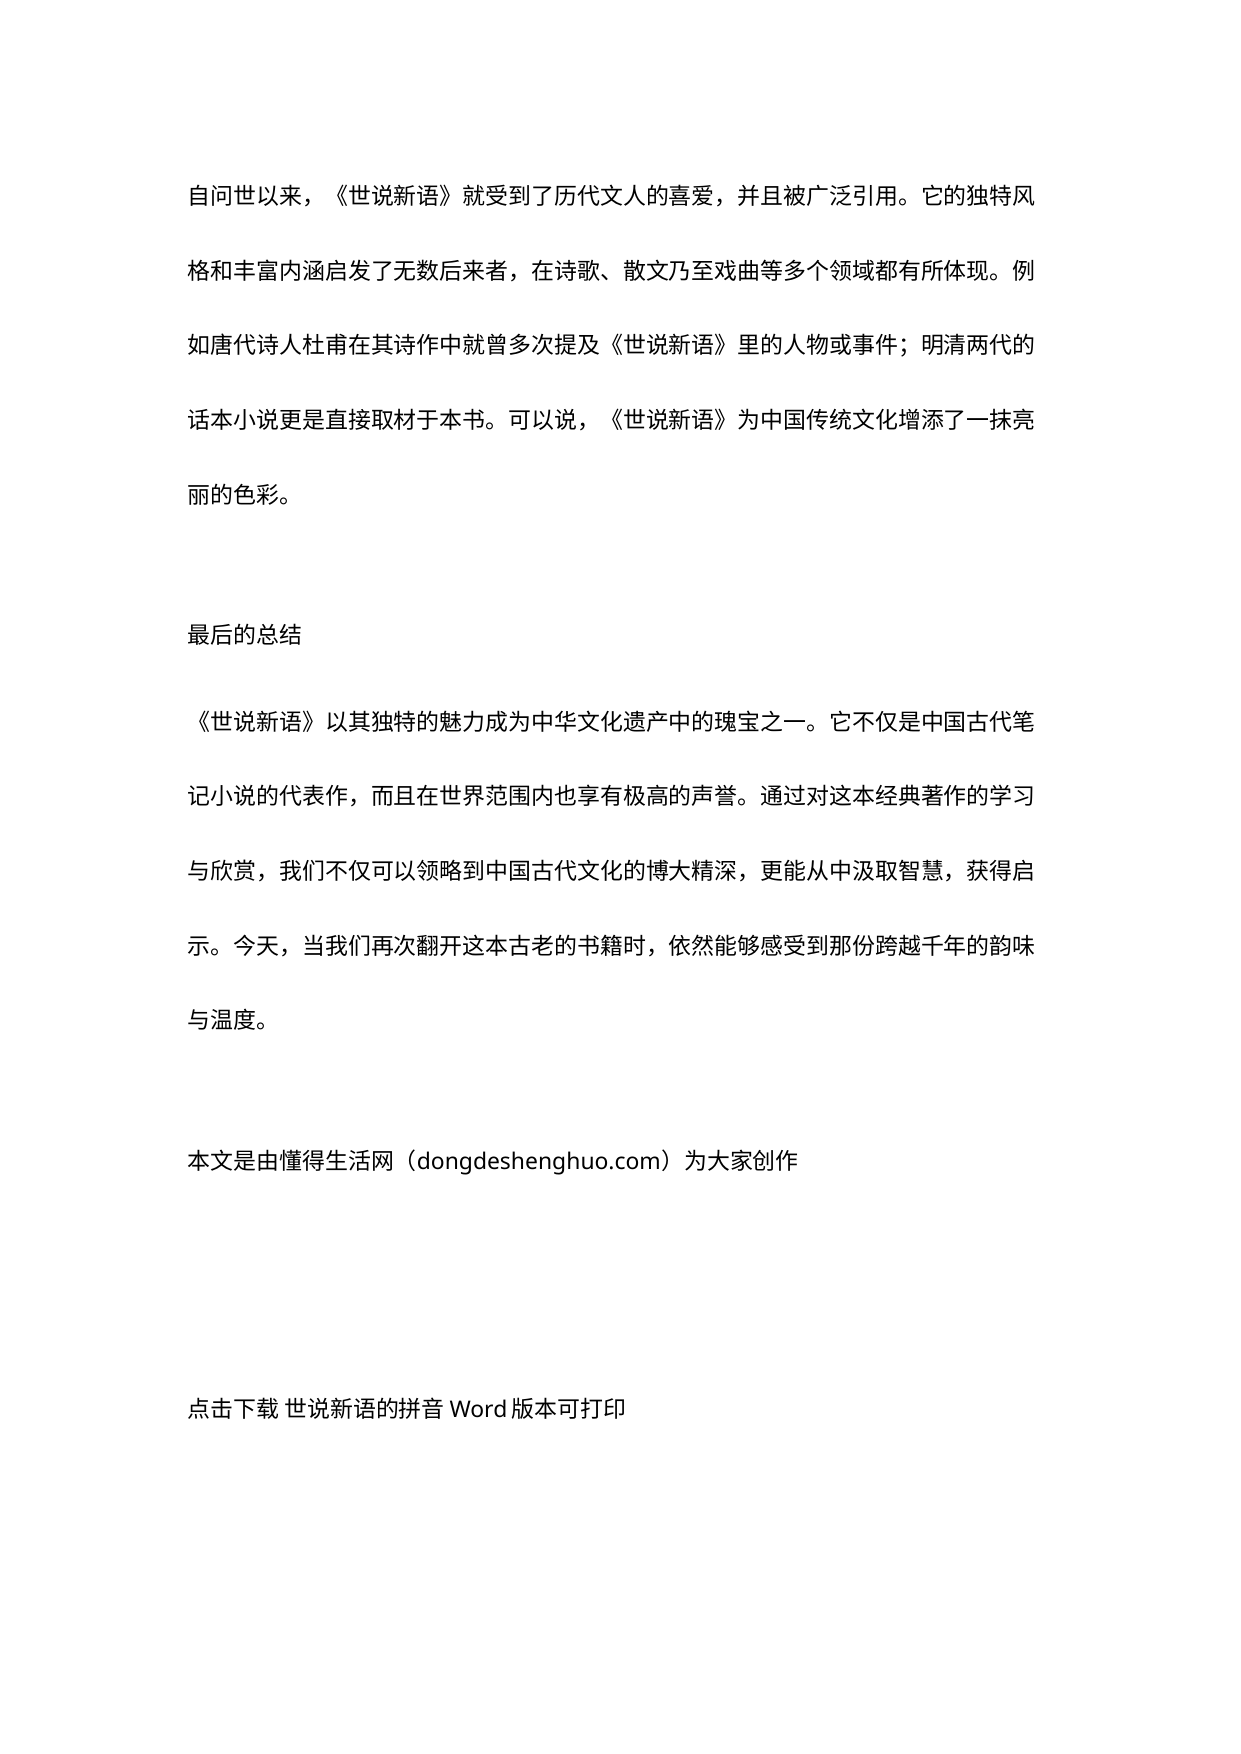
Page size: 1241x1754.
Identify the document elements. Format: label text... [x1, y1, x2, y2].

text 《世说新语》以其独特的魅力成为中华文化遗产中的瑰宝之一。它不仅是中国古代笔记小说的代表作，而且在世界范围内也享有极高的声誉。通过对这本经典著作的学习与欣赏，我们不仅可以领略到中国古代文化的博大精深，更能从中汲取智慧，获得启示。今天，当我们再次翻开这本古老的书籍时，依然能够感受到那份跨越千年的韵味与温度。 [187, 688, 1053, 1051]
text 自问世以来，《世说新语》就受到了历代文人的喜爱，并且被广泛引用。它的独特风格和丰富内涵启发了无数后来者，在诗歌、散文乃至戏曲等多个领域都有所体现。例如唐代诗人杜甫在其诗作中就曾多次提及《世说新语》里的人物或事件；明清两代的话本小说更是直接取材于本书。可以说，《世说新语》为中国传统文化增添了一抹亮丽的色彩。 [187, 162, 1053, 526]
text 点击下载 世说新语的拼音Word版本可打印 [187, 1375, 1053, 1440]
text 本文是由懂得生活网（dongdeshenghuo.com）为大家创作 [187, 1127, 1053, 1192]
text 最后的总结 [187, 601, 1053, 666]
